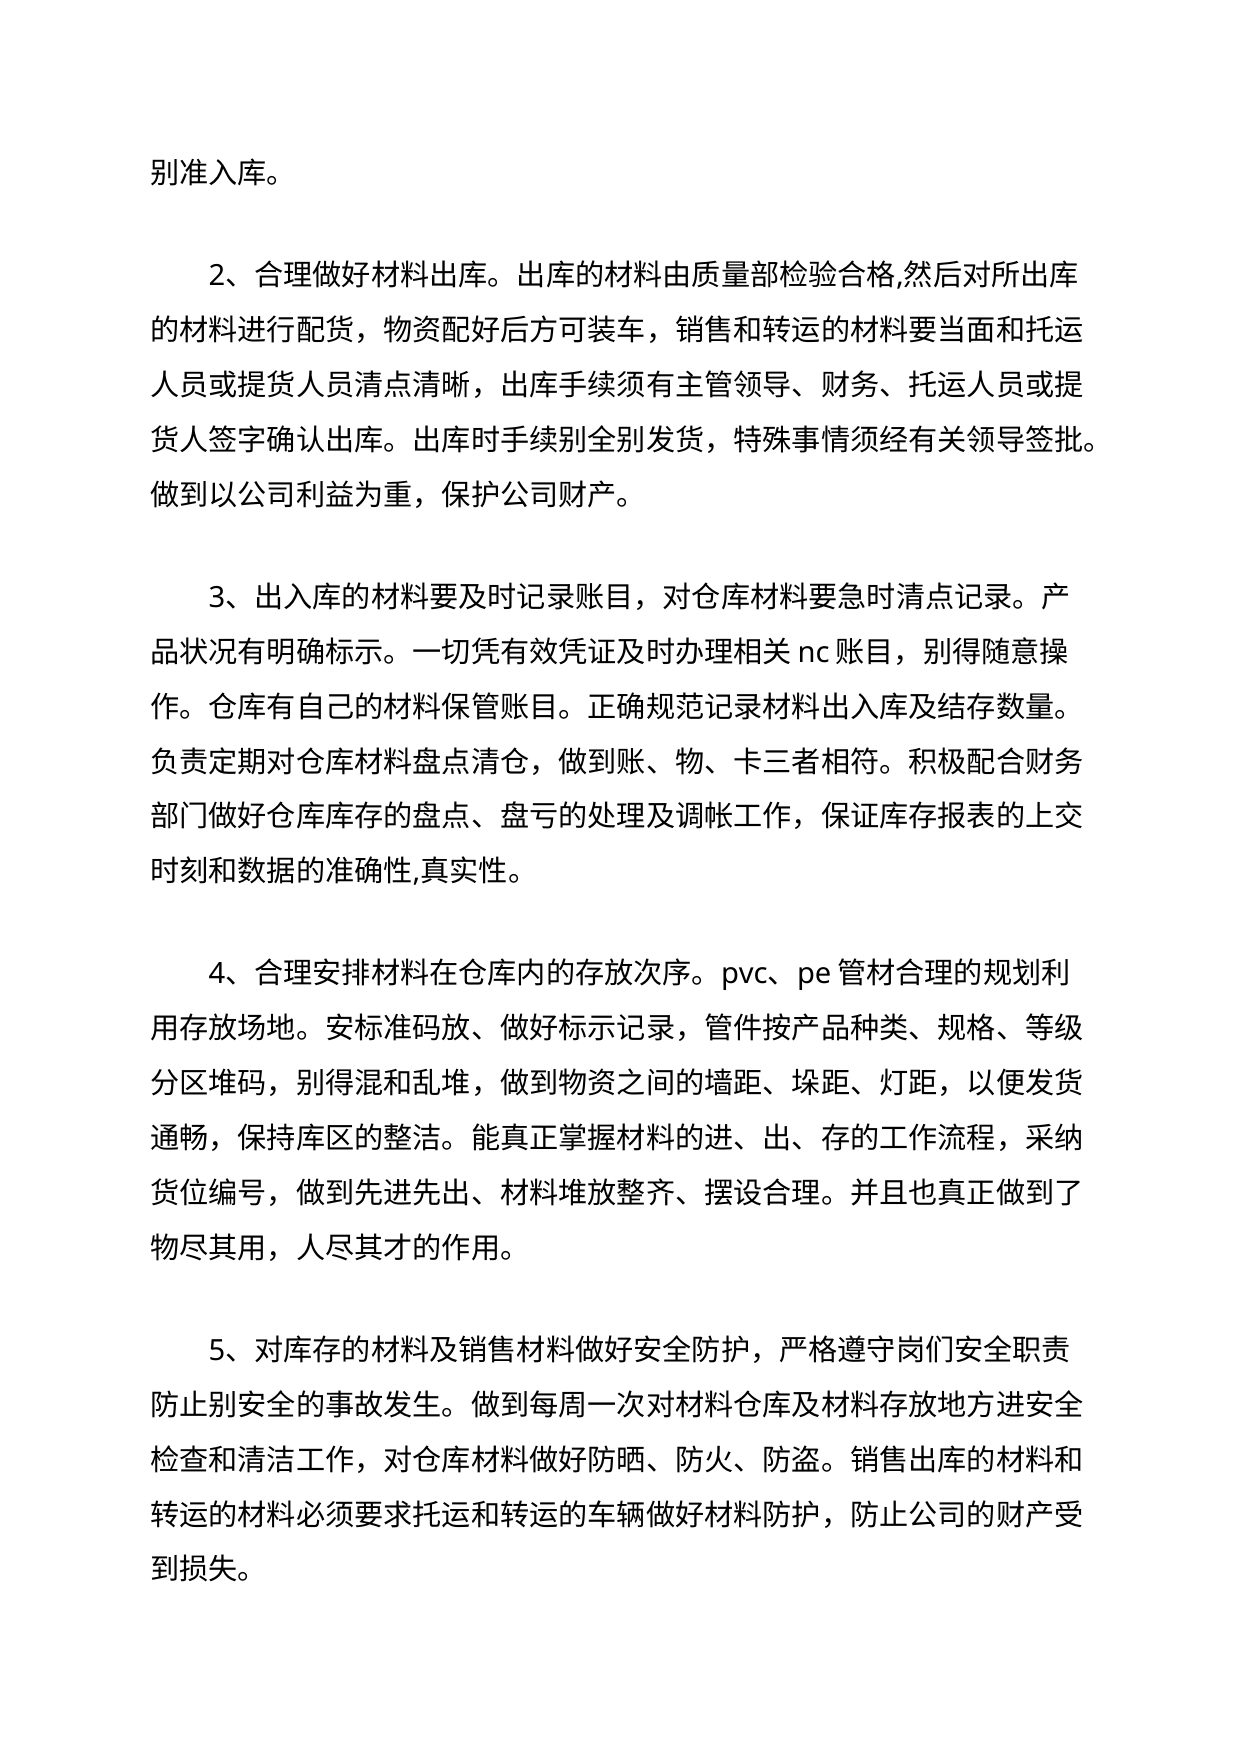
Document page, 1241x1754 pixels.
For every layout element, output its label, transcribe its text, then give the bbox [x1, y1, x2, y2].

text 5、对库存的材料及销售材料做好安全防护，严格遵守岗们安全职责防止别安全的事故发生。做到每周一次对材料仓库及材料存放地方进安全检查和清洁工作，对仓库材料做好防晒、防火、防盗。销售出库的材料和转运的材料必须要求托运和转运的车辆做好材料防护，防止公司的财产受到损失。 [150, 1326, 1090, 1588]
text 4、合理安排材料在仓库内的存放次序。pvc、pe管材合理的规划利用存放场地。安标准码放、做好标示记录，管件按产品种类、规格、等级分区堆码，别得混和乱堆，做到物资之间的墙距、垛距、灯距，以便发货通畅，保持库区的整洁。能真正掌握材料的进、出、存的工作流程，采纳货位编号，做到先进先出、材料堆放整齐、摆设合理。并且也真正做到了物尽其用，人尽其才的作用。 [150, 950, 1090, 1267]
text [150, 150, 1090, 192]
text 2、合理做好材料出库。出库的材料由质量部检验合格,然后对所出库的材料进行配货，物资配好后方可装车，销售和转运的材料要当面和托运人员或提货人员清点清晰，出库手续须有主管领导、财务、托运人员或提货人签字确认出库。出库时手续别全别发货，特殊事情须经有关领导签批。做到以公司利益为重，保护公司财产。 [150, 252, 1090, 514]
text 3、出入库的材料要及时记录账目，对仓库材料要急时清点记录。产品状况有明确标示。一切凭有效凭证及时办理相关nc账目，别得随意操作。仓库有自己的材料保管账目。正确规范记录材料出入库及结存数量。负责定期对仓库材料盘点清仓，做到账、物、卡三者相符。积极配合财务部门做好仓库库存的盘点、盘亏的处理及调帐工作，保证库存报表的上交时刻和数据的准确性,真实性。 [150, 573, 1090, 890]
